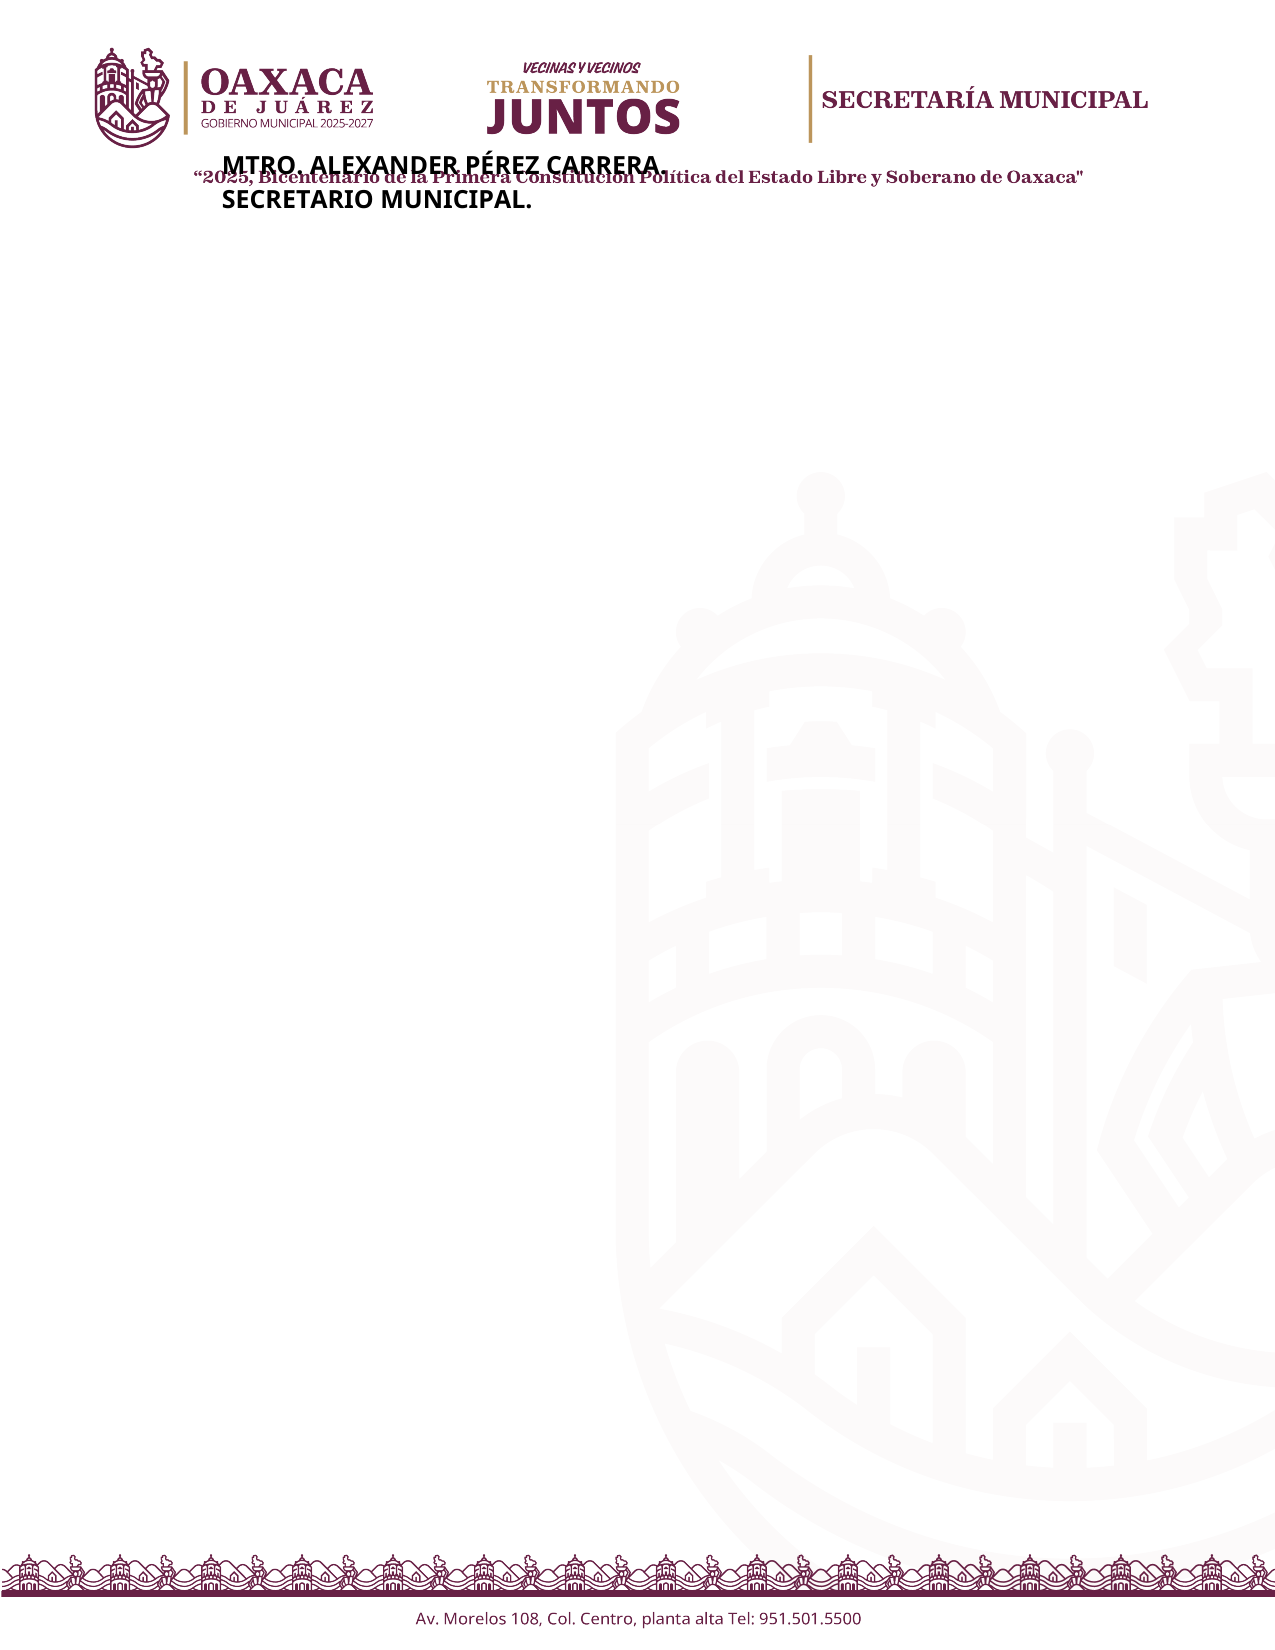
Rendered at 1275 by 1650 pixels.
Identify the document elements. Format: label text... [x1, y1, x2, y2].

text SECRETARIO MUNICIPAL. [222, 182, 1152, 216]
picture [1, 0, 1275, 1649]
text MTRO. ALEXANDER PÉREZ CARRERA. [222, 148, 1152, 182]
